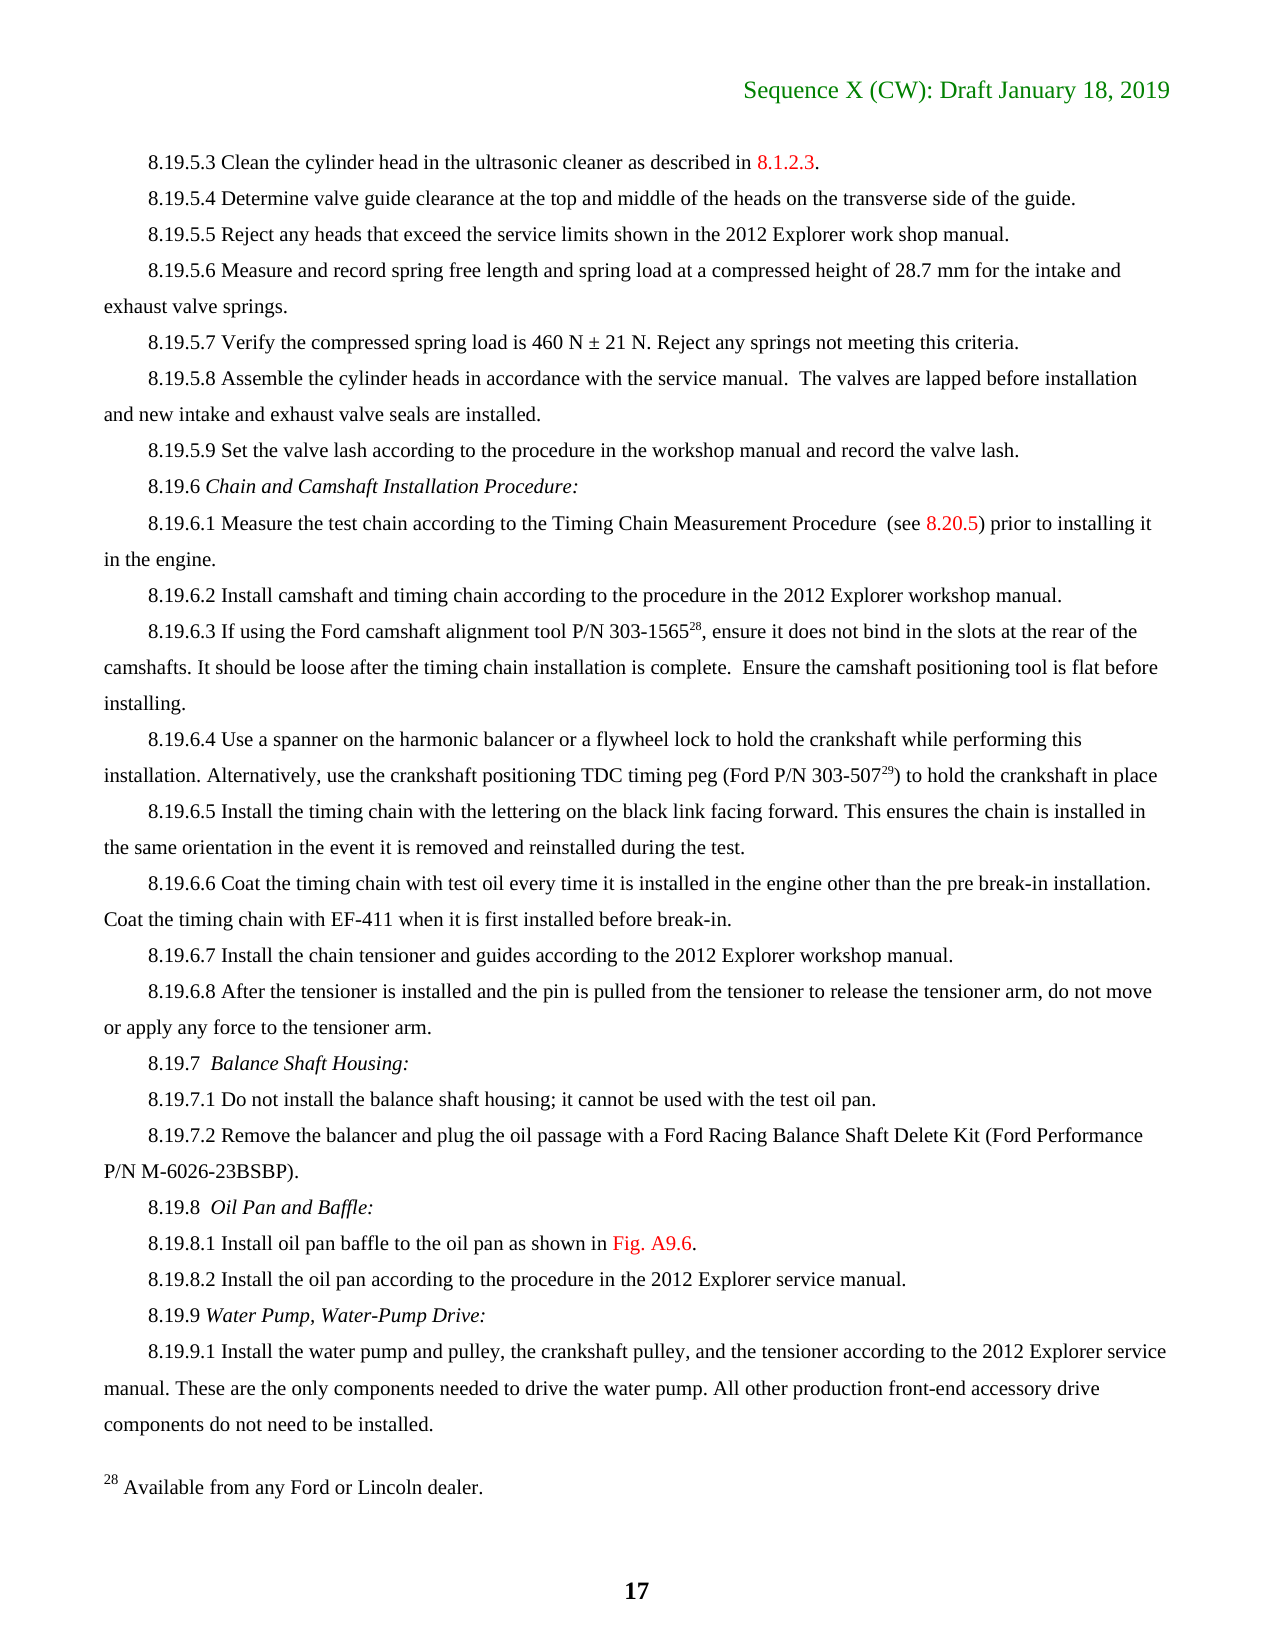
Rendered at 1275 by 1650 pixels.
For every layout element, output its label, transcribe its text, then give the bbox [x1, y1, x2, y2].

text 8.19.9 Water Pump, Water-Pump Drive: [103, 1303, 1170, 1327]
text 8.19.6.7 Install the chain tensioner and guides according to the 2012 Explorer workshop manual. [103, 943, 1170, 967]
text 8.19.5.7 Verify the compressed spring load is 460 N ± 21 N. Reject any springs not meeting this criteria. [103, 330, 1170, 354]
text 8.19.6.2 Install camshaft and timing chain according to the procedure in the 2012 Explorer workshop manual. [103, 582, 1170, 607]
text 8.19.8 Oil Pan and Baffle: [103, 1195, 1170, 1219]
text 8.19.6.1 Measure the test chain according to the Timing Chain Measurement Procedure (see 8.20.5) prior to installing it in the engine. [103, 510, 1170, 571]
text 8.19.6 Chain and Camshaft Installation Procedure: [103, 474, 1170, 498]
text 8.19.7 Balance Shaft Housing: [103, 1051, 1170, 1075]
text 8.19.9.1 Install the water pump and pulley, the crankshaft pulley, and the tensioner according to the 2012 Explorer service manual. These are the only components needed to drive the water pump. All other production front-end accessory drive components do not need to be installed. [103, 1339, 1170, 1436]
text 8.19.7.2 Remove the balancer and plug the oil passage with a Ford Racing Balance Shaft Delete Kit (Ford Performance P/N M-6026-23BSBP). [103, 1123, 1170, 1183]
text 8.19.5.9 Set the valve lash according to the procedure in the workshop manual and record the valve lash. [103, 438, 1170, 462]
text 8.19.6.8 After the tensioner is installed and the pin is pulled from the tensioner to release the tensioner arm, do not move or apply any force to the tensioner arm. [103, 979, 1170, 1039]
text 8.19.5.6 Measure and record spring free length and spring load at a compressed height of 28.7 mm for the intake and exhaust valve springs. [103, 258, 1170, 318]
text 8.19.6.6 Coat the timing chain with test oil every time it is installed in the engine other than the pre break-in installation. Coat the timing chain with EF-411 when it is first installed before break-in. [103, 871, 1170, 931]
text 8.19.6.5 Install the timing chain with the lettering on the black link facing forward. This ensures the chain is installed in the same orientation in the event it is removed and reinstalled during the test. [103, 799, 1170, 859]
text 8.19.5.8 Assemble the cylinder heads in accordance with the service manual. The valves are lapped before installation and new intake and exhaust valve seals are installed. [103, 366, 1170, 426]
text 8.19.7.1 Do not install the balance shaft housing; it cannot be used with the test oil pan. [103, 1087, 1170, 1111]
text 8.19.5.5 Reject any heads that exceed the service limits shown in the 2012 Explorer work shop manual. [103, 222, 1170, 246]
text 8.19.5.4 Determine valve guide clearance at the top and middle of the heads on the transverse side of the guide. [103, 186, 1170, 210]
text 8.19.8.1 Install oil pan baffle to the oil pan as shown in Fig. A9.6. [103, 1231, 1170, 1255]
text 8.19.6.4 Use a spanner on the harmonic balancer or a flywheel lock to hold the crankshaft while performing this installation. Alternatively, use the crankshaft positioning TDC timing peg (Ford P/N 303-50729) to hold the crankshaft in place [103, 727, 1170, 787]
text 8.19.6.3 If using the Ford camshaft alignment tool P/N 303-1565, ensure it does not bind in the slots at the rear of the camshafts. It should be loose after the timing chain installation is complete. Ensure the camshaft positioning tool is flat before installing. [103, 618, 1170, 715]
text 8.19.5.3 Clean the cylinder head in the ultrasonic cleaner as described in 8.1.2.3. [103, 150, 1170, 174]
text 8.19.8.2 Install the oil pan according to the procedure in the 2012 Explorer service manual. [103, 1267, 1170, 1291]
